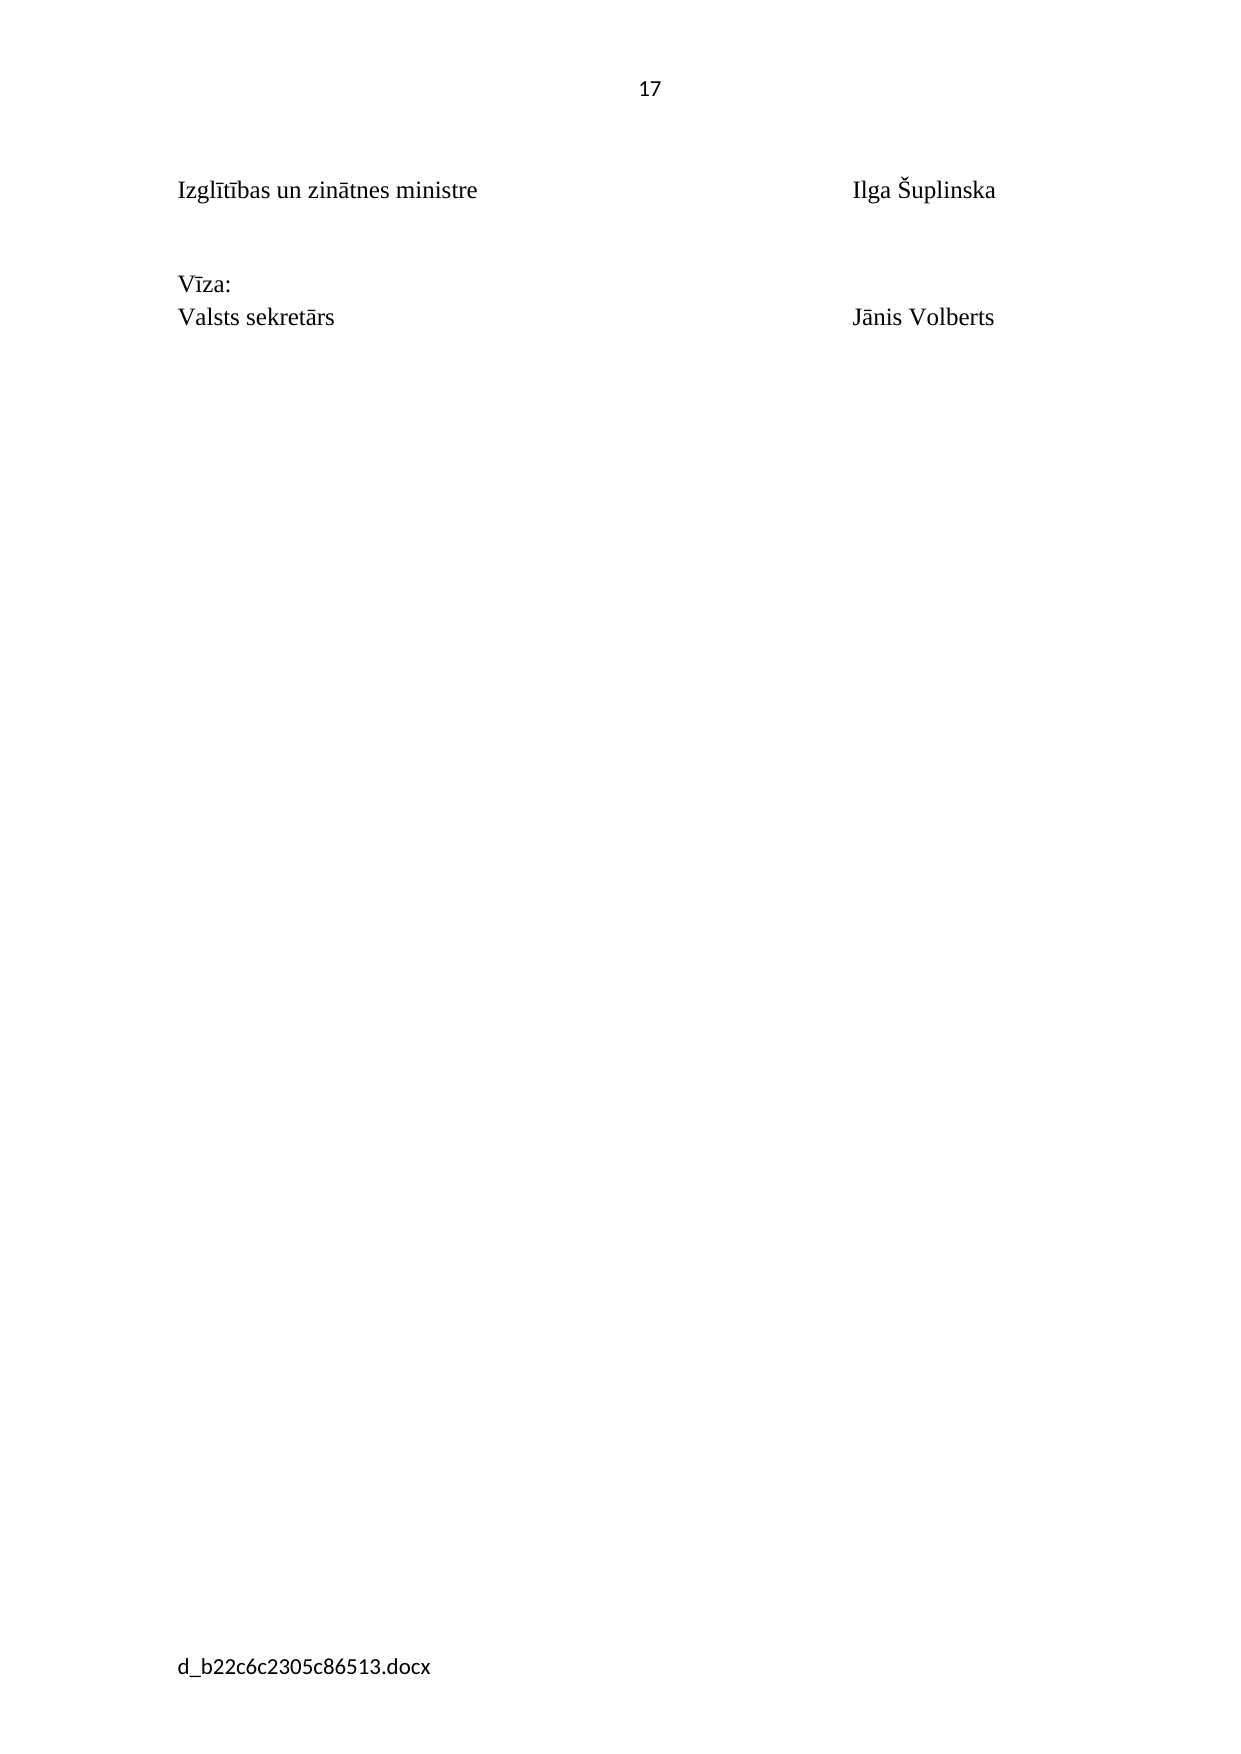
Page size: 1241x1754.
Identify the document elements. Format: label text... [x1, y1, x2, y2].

text Izglītības un zinātnes ministre Ilga Šuplinska [177, 175, 1122, 204]
text Valsts sekretārs Jānis Volberts [177, 302, 1122, 331]
text Vīza: [177, 269, 1122, 298]
